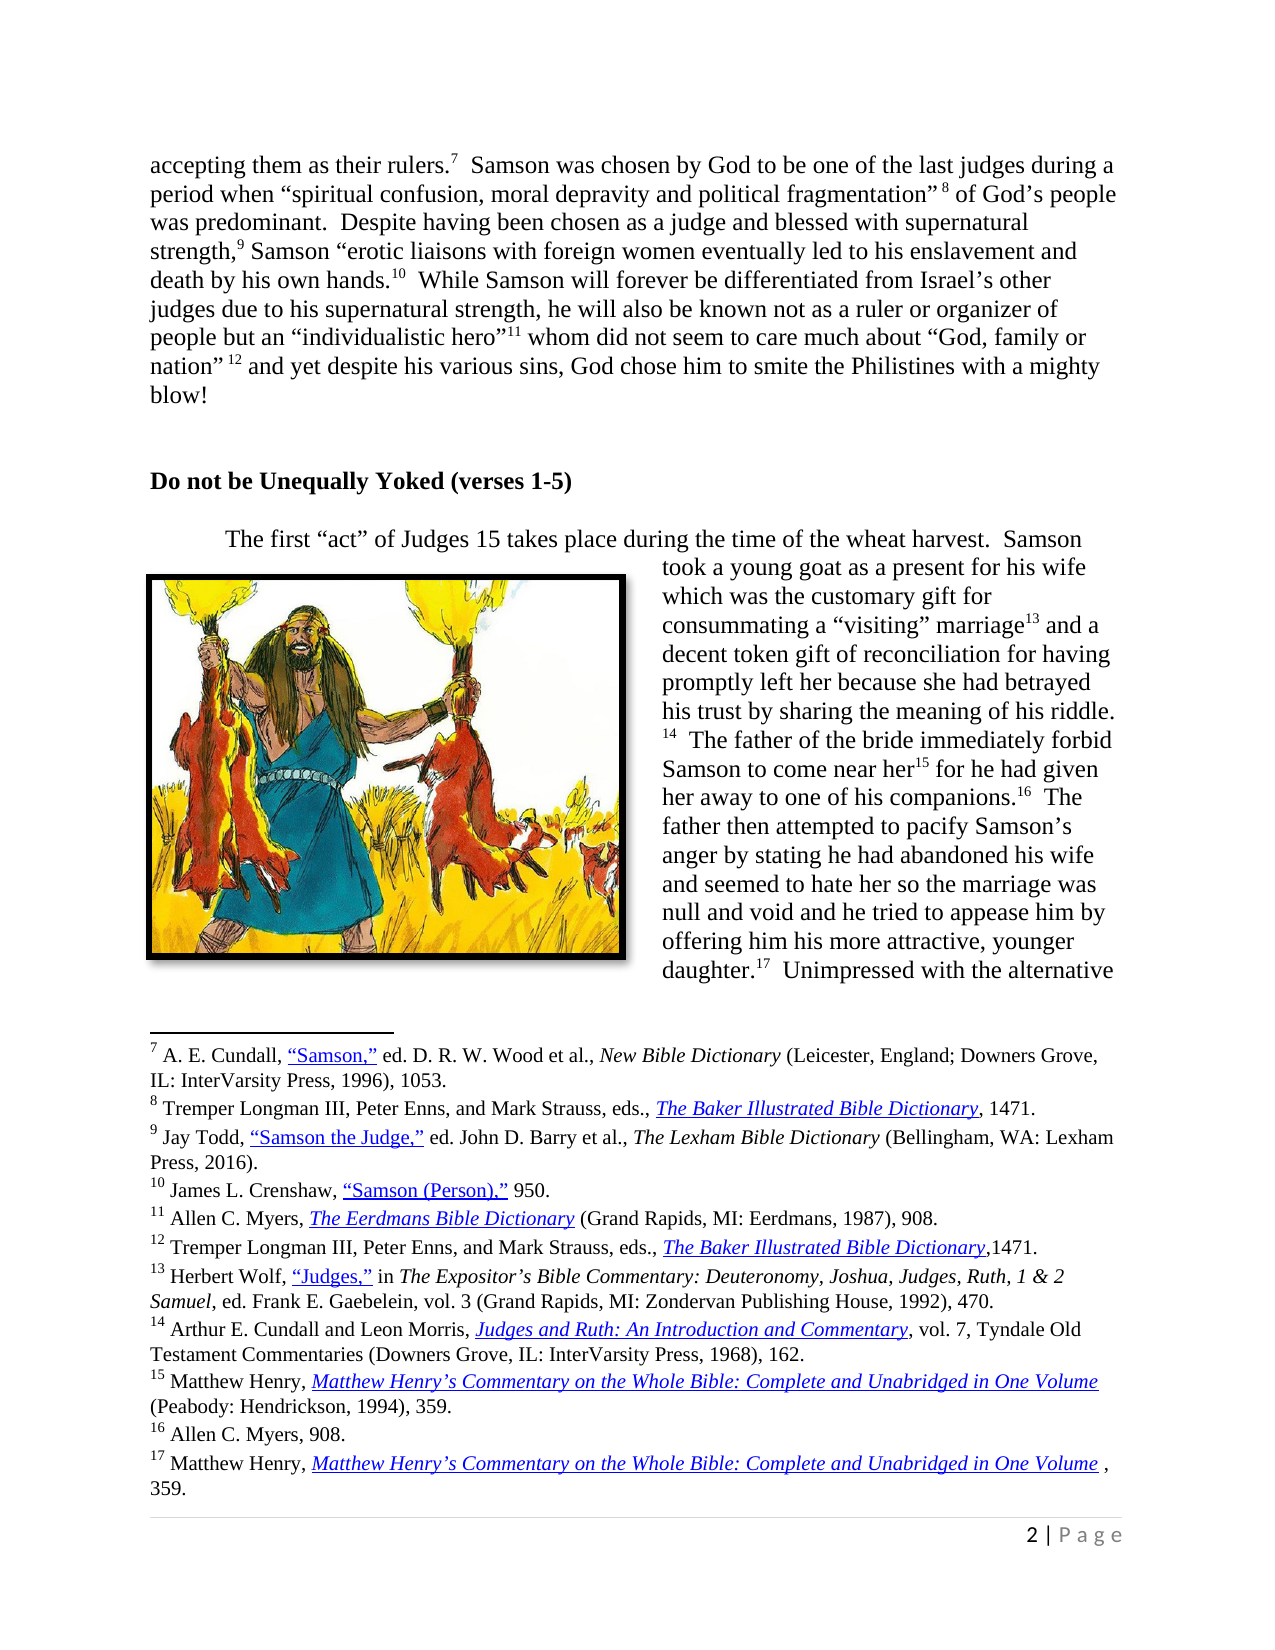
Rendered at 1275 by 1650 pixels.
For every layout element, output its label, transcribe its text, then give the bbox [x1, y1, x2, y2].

picture [152, 580, 619, 953]
text Do not be Unequally Yoked (verses 1-5) [150, 466, 1122, 495]
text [150, 150, 1122, 409]
